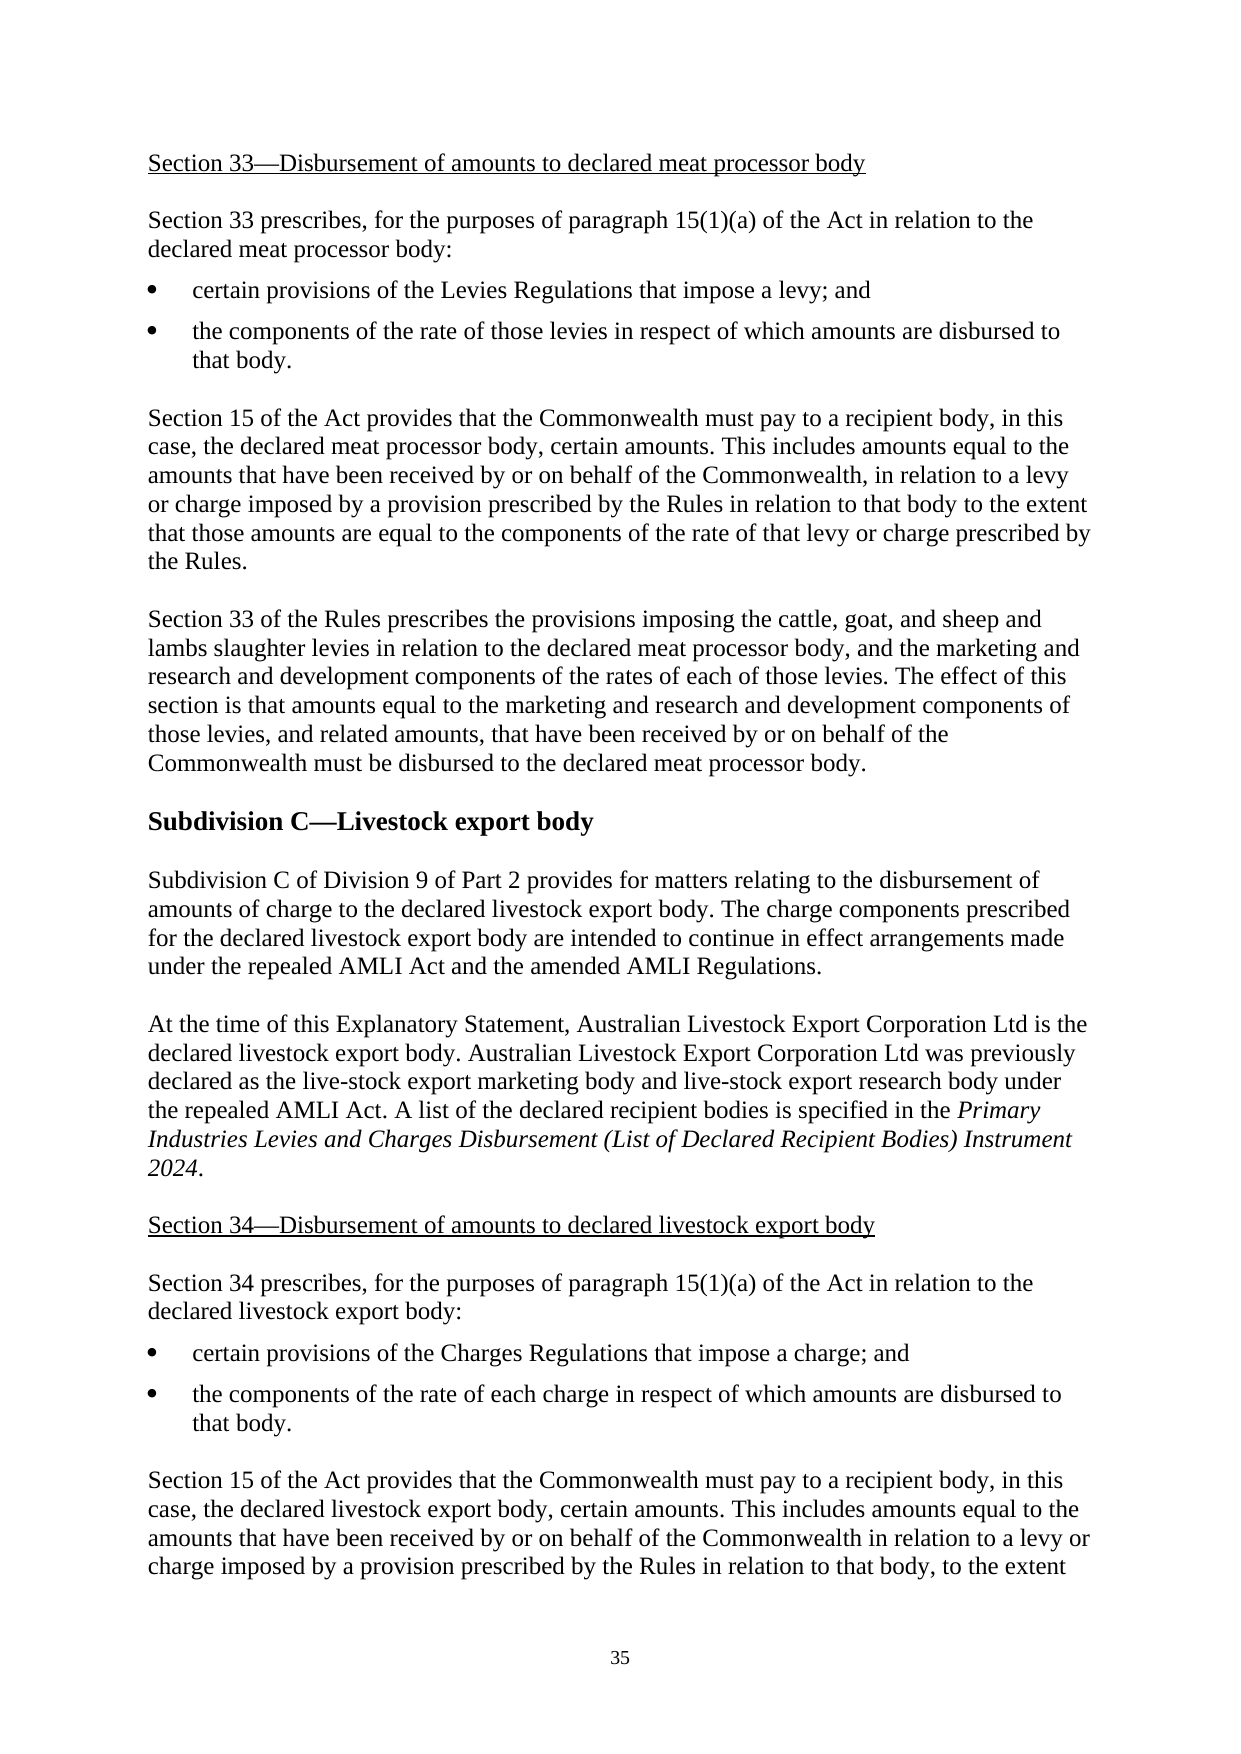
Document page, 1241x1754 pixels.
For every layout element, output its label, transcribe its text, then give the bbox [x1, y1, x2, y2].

text Section 34 prescribes, for the purposes of paragraph 15(1)(a) of the Act in relation to the declared livestock export body: [148, 1268, 1092, 1325]
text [148, 1465, 1092, 1580]
text Section 34—Disbursement of amounts to declared livestock export body [148, 1210, 1092, 1239]
text Subdivision C of Division 9 of Part 2 provides for matters relating to the disbursement of amounts of charge to the declared livestock export body. The charge components prescribed for the declared livestock export body are intended to continue in effect arrangements made under the repealed AMLI Act and the amended AMLI Regulations. [148, 865, 1092, 980]
list the components of the rate of those levies in respect of which amounts are disbursed to that body. [148, 316, 1092, 374]
text Subdivision C—Livestock export body [148, 805, 1092, 836]
text Section 33 prescribes, for the purposes of paragraph 15(1)(a) of the Act in relation to the declared meat processor body: [148, 205, 1092, 263]
text Section 15 of the Act provides that the Commonwealth must pay to a recipient body, in this case, the declared meat processor body, certain amounts. This includes amounts equal to the amounts that have been received by or on behalf of the Commonwealth, in relation to a levy or charge imposed by a provision prescribed by the Rules in relation to that body to the extent that those amounts are equal to the components of the rate of that levy or charge prescribed by the Rules. [148, 403, 1092, 575]
list certain provisions of the Levies Regulations that impose a levy; and [148, 275, 1092, 304]
list certain provisions of the Charges Regulations that impose a charge; and [148, 1338, 1092, 1366]
text Section 33 of the Rules prescribes the provisions imposing the cattle, goat, and sheep and lambs slaughter levies in relation to the declared meat processor body, and the marketing and research and development components of the rates of each of those levies. The effect of this section is that amounts equal to the marketing and research and development components of those levies, and related amounts, that have been received by or on behalf of the Commonwealth must be disbursed to the declared meat processor body. [148, 604, 1092, 776]
list the components of the rate of each charge in respect of which amounts are disbursed to that body. [148, 1379, 1092, 1436]
text Section 33—Disbursement of amounts to declared meat processor body [148, 148, 1092, 176]
text At the time of this Explanatory Statement, Australian Livestock Export Corporation Ltd is the declared livestock export body. Australian Livestock Export Corporation Ltd was previously declared as the live-stock export marketing body and live-stock export research body under the repealed AMLI Act. A list of the declared recipient bodies is specified in the Primary Industries Levies and Charges Disbursement (List of Declared Recipient Bodies) Instrument 2024. [148, 1009, 1092, 1181]
